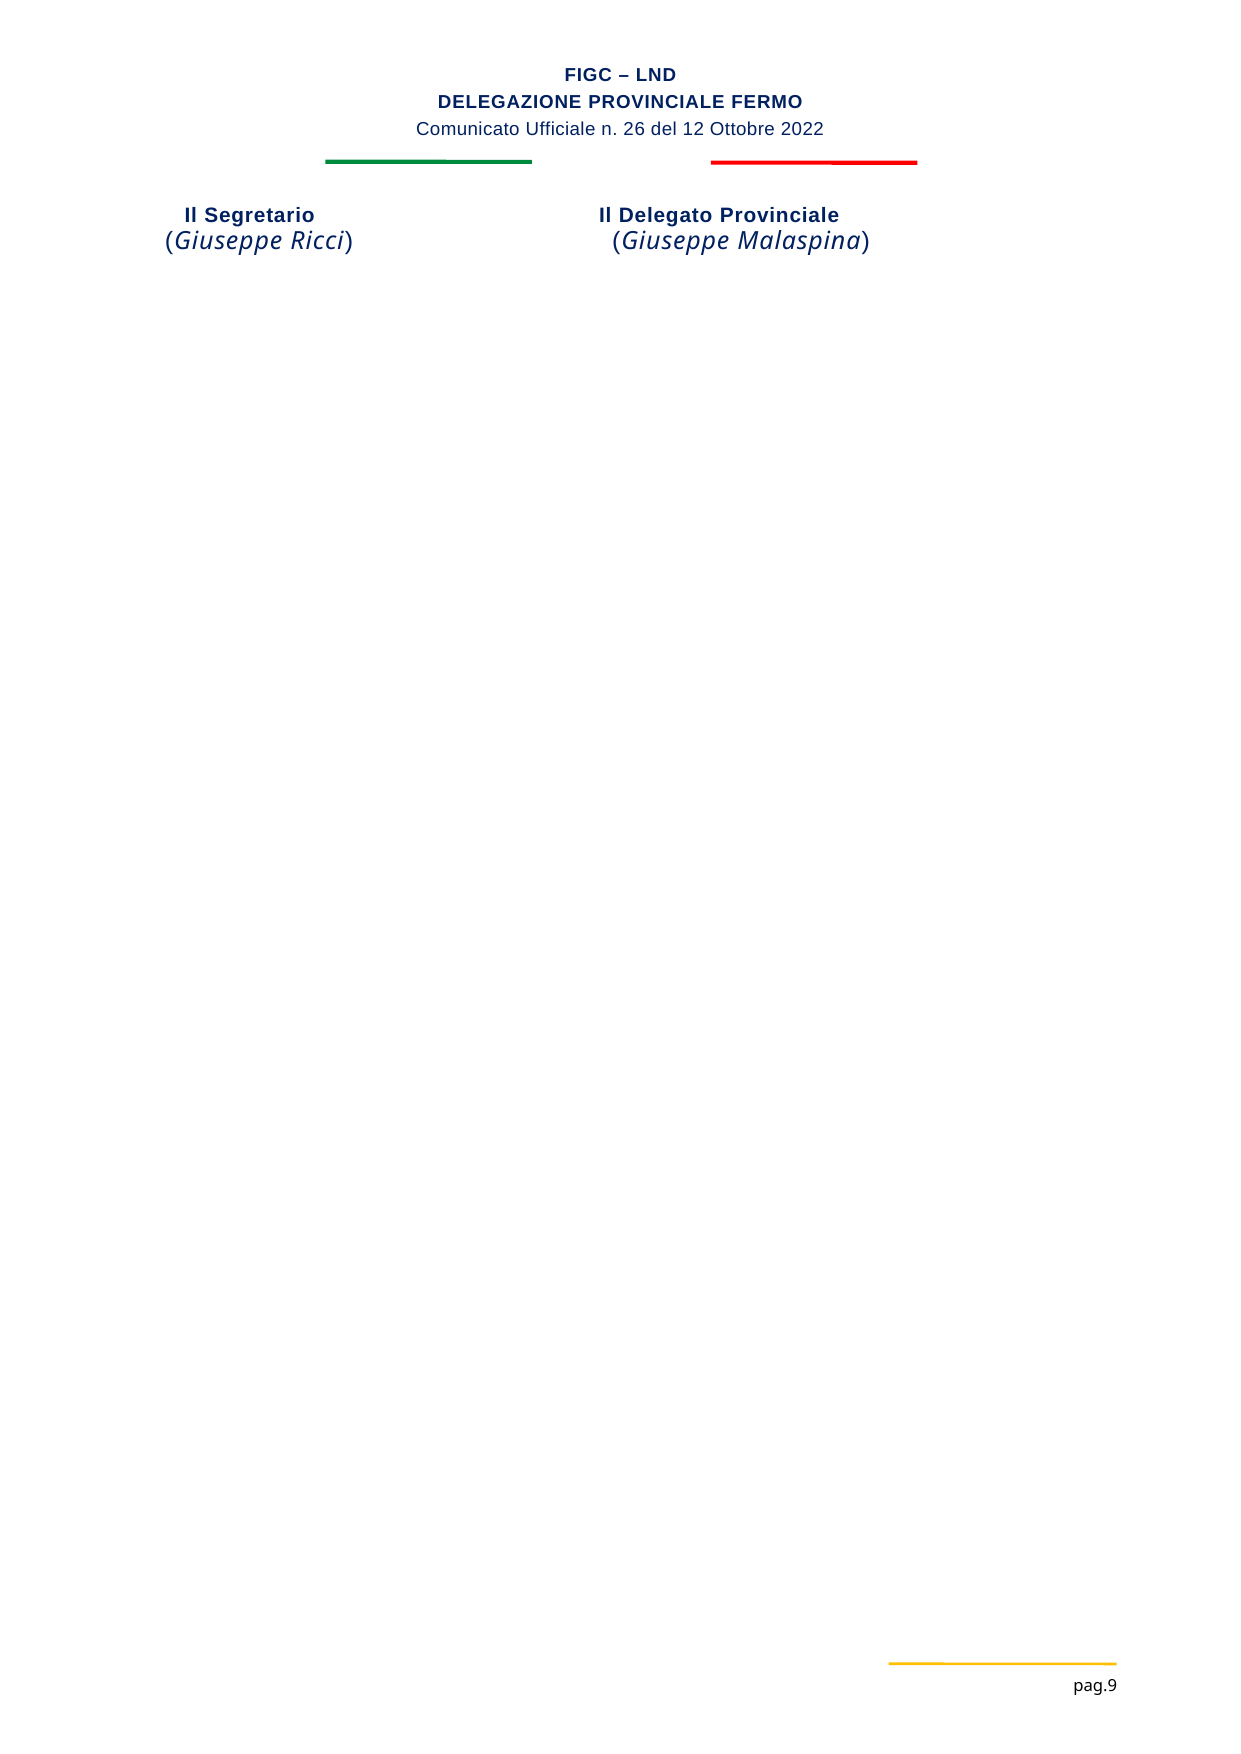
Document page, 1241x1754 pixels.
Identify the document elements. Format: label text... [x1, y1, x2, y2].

text Il Segretario Il Delegato Provinciale [118, 201, 1122, 228]
text (Giuseppe Ricci) (Giuseppe Malaspina) [118, 228, 1122, 255]
